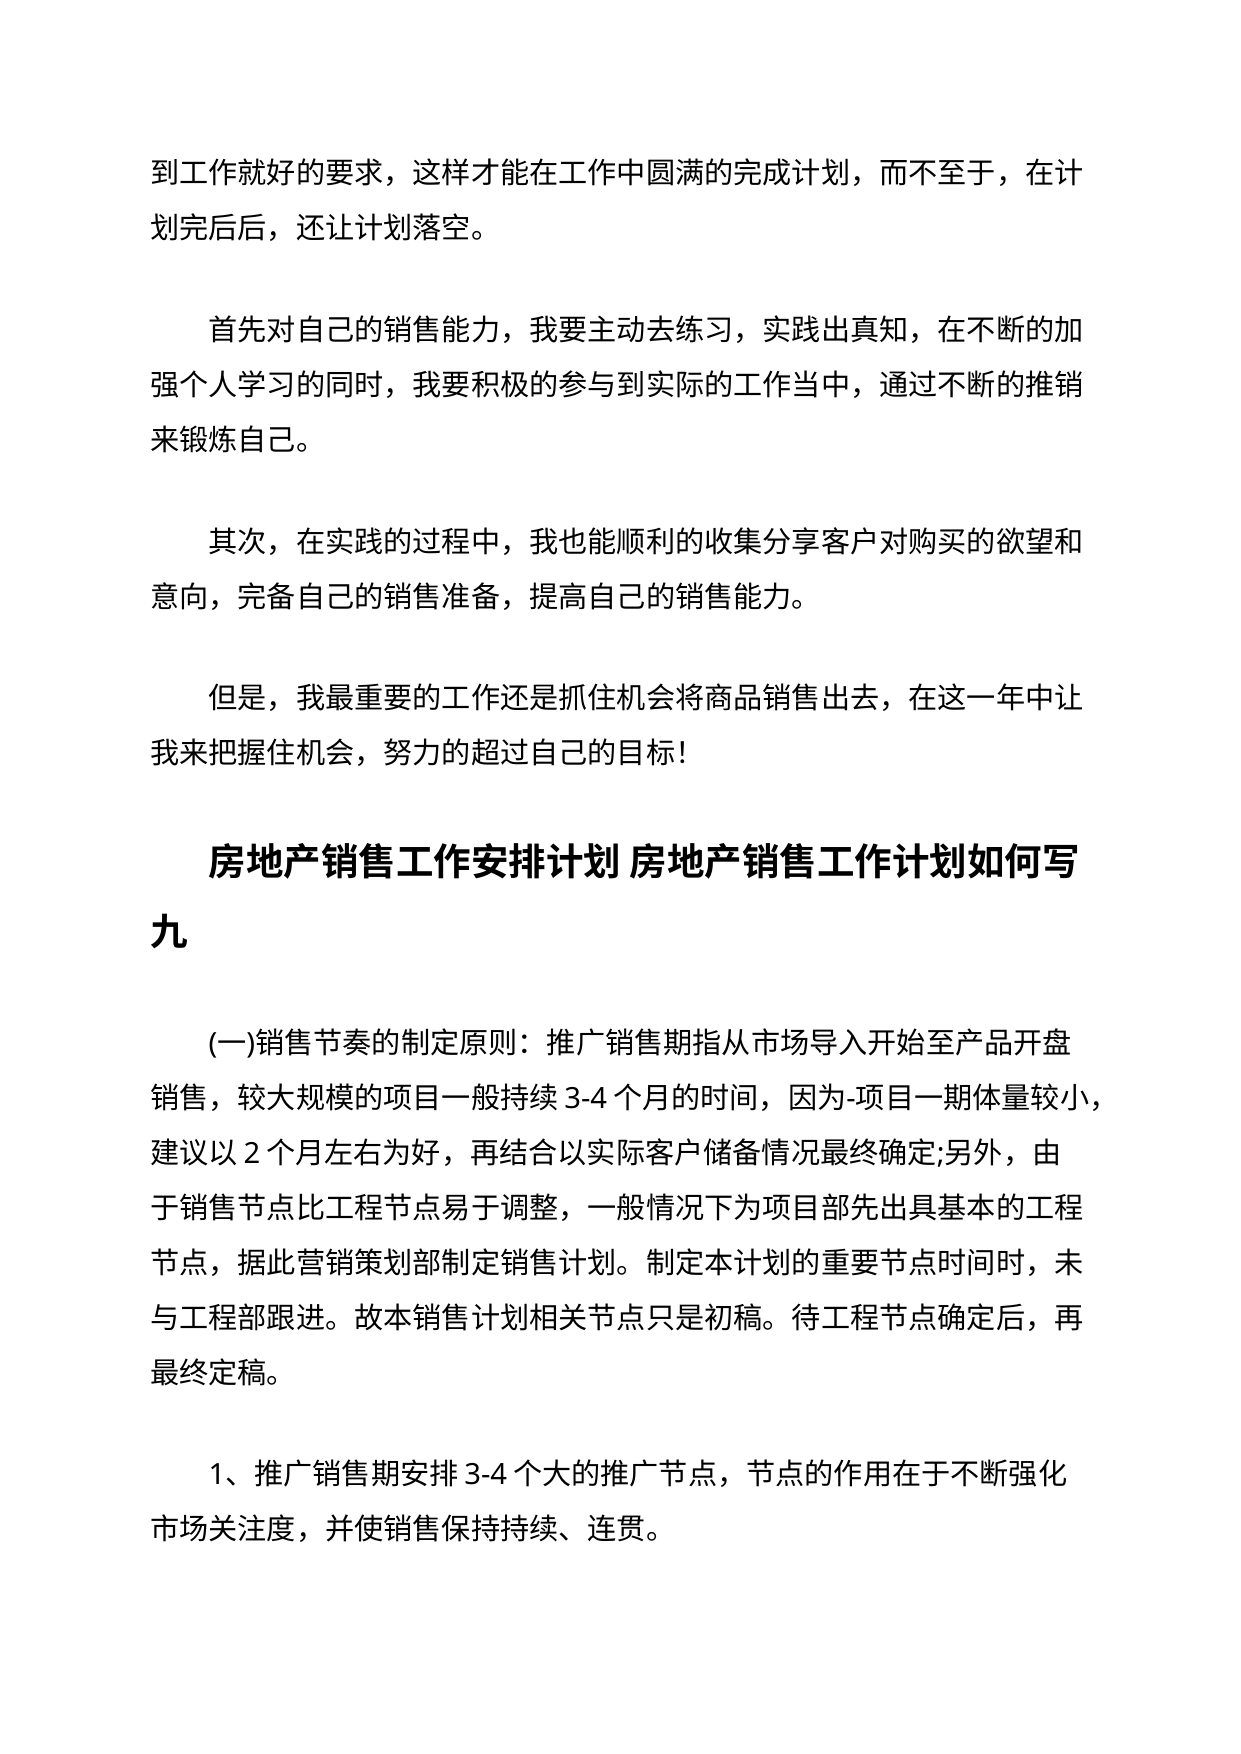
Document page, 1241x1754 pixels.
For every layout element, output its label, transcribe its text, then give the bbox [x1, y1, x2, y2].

text 但是，我最重要的工作还是抓住机会将商品销售出去，在这一年中让我来把握住机会，努力的超过自己的目标！ [150, 675, 1090, 772]
text (一)销售节奏的制定原则：推广销售期指从市场导入开始至产品开盘销售，较大规模的项目一般持续3-4个月的时间，因为-项目一期体量较小，建议以2个月左右为好，再结合以实际客户储备情况最终确定;另外，由于销售节点比工程节点易于调整，一般情况下为项目部先出具基本的工程节点，据此营销策划部制定销售计划。制定本计划的重要节点时间时，未与工程部跟进。故本销售计划相关节点只是初稿。待工程节点确定后，再最终定稿。 [150, 1019, 1090, 1391]
text 房地产销售工作安排计划 房地产销售工作计划如何写九 [150, 832, 1090, 956]
text 首先对自己的销售能力，我要主动去练习，实践出真知，在不断的加强个人学习的同时，我要积极的参与到实际的工作当中，通过不断的推销来锻炼自己。 [150, 307, 1090, 459]
text 其次，在实践的过程中，我也能顺利的收集分享客户对购买的欲望和意向，完备自己的销售准备，提高自己的销售能力。 [150, 518, 1090, 615]
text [150, 150, 1090, 247]
text 1、推广销售期安排3-4个大的推广节点，节点的作用在于不断强化市场关注度，并使销售保持持续、连贯。 [150, 1451, 1090, 1548]
